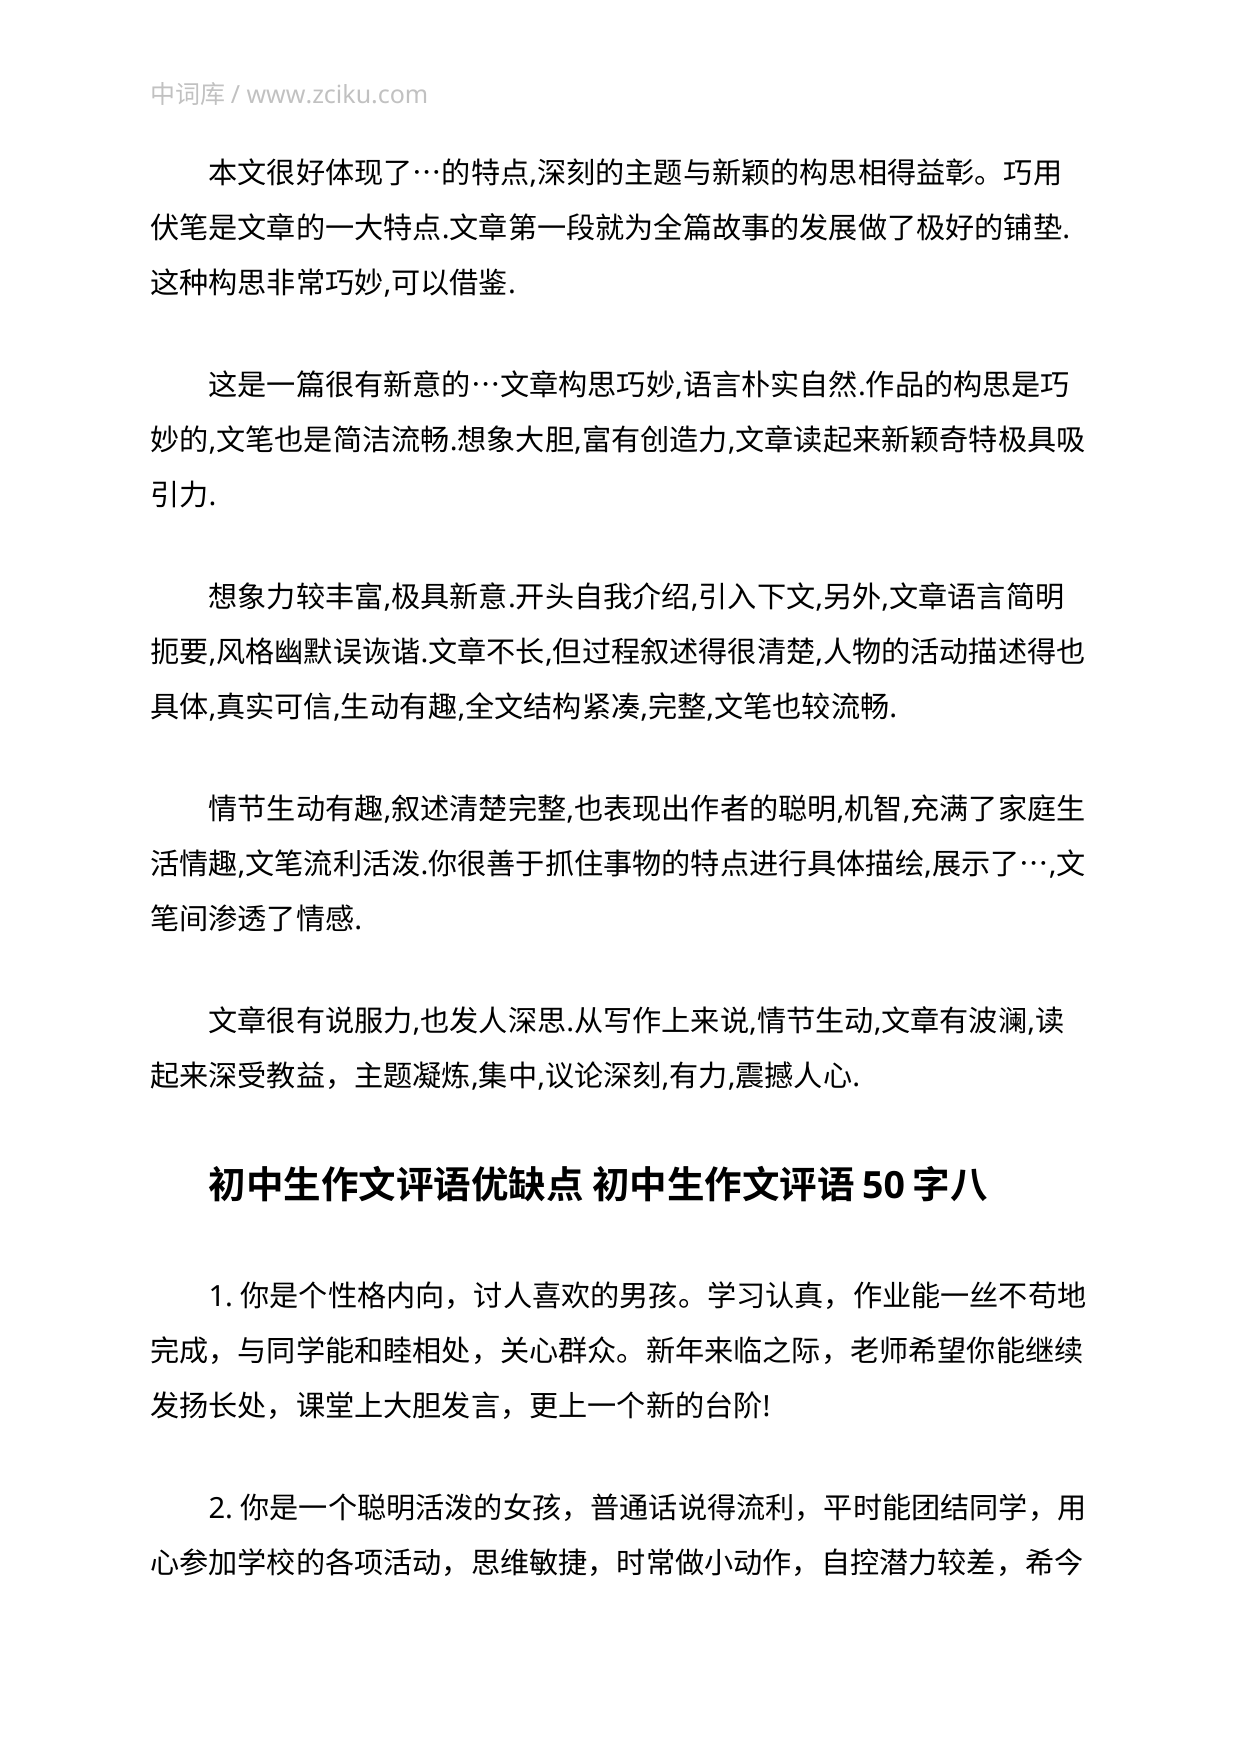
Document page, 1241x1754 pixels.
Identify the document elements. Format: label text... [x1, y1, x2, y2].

text 这是一篇很有新意的…文章构思巧妙,语言朴实自然.作品的构思是巧妙的,文笔也是简洁流畅.想象大胆,富有创造力,文章读起来新颖奇特极具吸引力. [150, 362, 1090, 514]
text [150, 1484, 1090, 1582]
text 本文很好体现了…的特点,深刻的主题与新颖的构思相得益彰。巧用伏笔是文章的一大特点.文章第一段就为全篇故事的发展做了极好的铺垫.这种构思非常巧妙,可以借鉴. [150, 150, 1090, 302]
text 初中生作文评语优缺点 初中生作文评语50字八 [150, 1155, 1090, 1209]
text 情节生动有趣,叙述清楚完整,也表现出作者的聪明,机智,充满了家庭生活情趣,文笔流利活泼.你很善于抓住事物的特点进行具体描绘,展示了…,文笔间渗透了情感. [150, 786, 1090, 938]
text 想象力较丰富,极具新意.开头自我介绍,引入下文,另外,文章语言简明扼要,风格幽默误诙谐.文章不长,但过程叙述得很清楚,人物的活动描述得也具体,真实可信,生动有趣,全文结构紧凑,完整,文笔也较流畅. [150, 574, 1090, 726]
text 文章很有说服力,也发人深思.从写作上来说,情节生动,文章有波澜,读起来深受教益，主题凝炼,集中,议论深刻,有力,震撼人心. [150, 998, 1090, 1095]
text 1. 你是个性格内向，讨人喜欢的男孩。学习认真，作业能一丝不苟地完成，与同学能和睦相处，关心群众。新年来临之际，老师希望你能继续发扬长处，课堂上大胆发言，更上一个新的台阶! [150, 1272, 1090, 1425]
